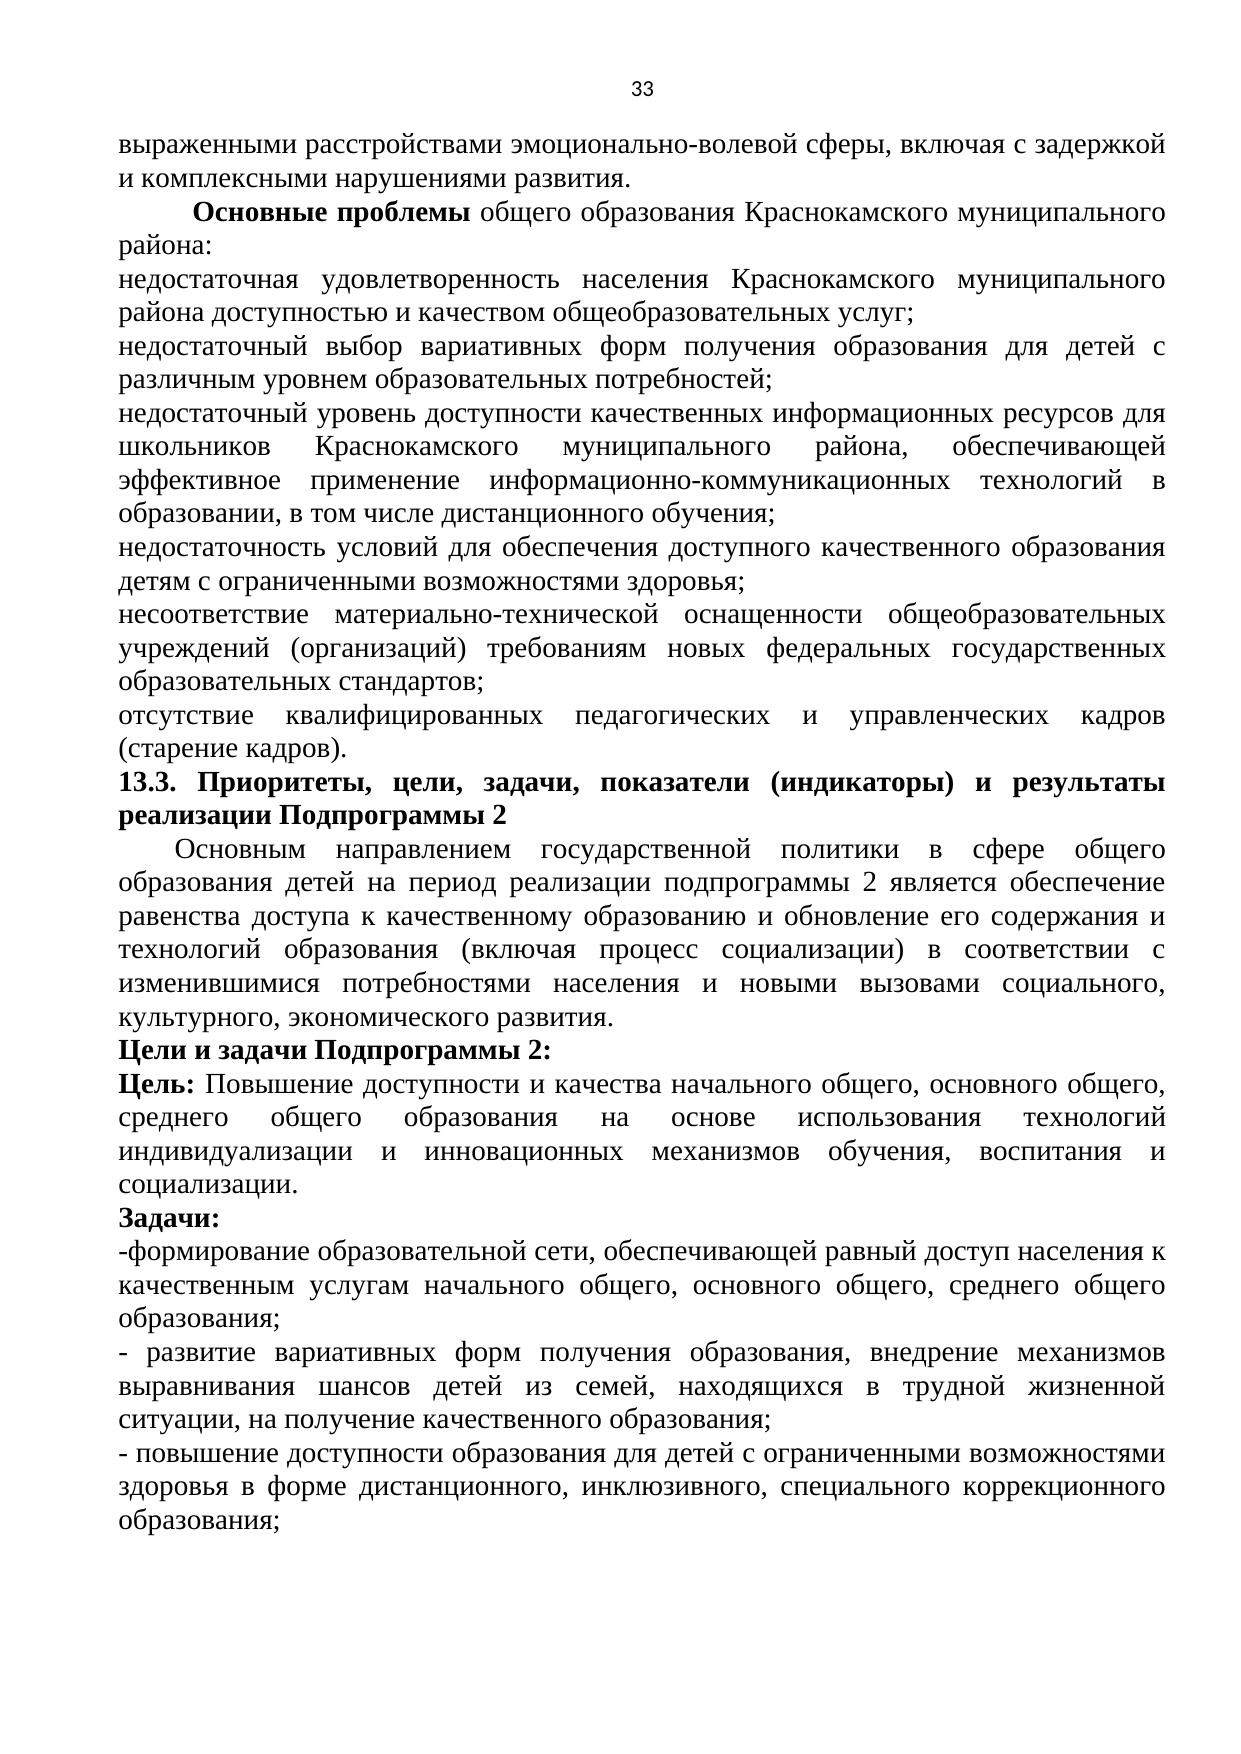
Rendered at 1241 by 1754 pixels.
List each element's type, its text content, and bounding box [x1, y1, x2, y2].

text Основные проблемы общего образования Краснокамского муниципального района: [118, 194, 1167, 261]
text Цель: Повышение доступности и качества начального общего, основного общего, среднего общего образования на основе использования технологий индивидуализации и инновационных механизмов обучения, воспитания и социализации. [118, 1066, 1167, 1200]
text - повышение доступности образования для детей с ограниченными возможностями здоровья в форме дистанционного, инклюзивного, специального коррекционного образования; [118, 1435, 1167, 1535]
text -формирование образовательной сети, обеспечивающей равный доступ населения к качественным услугам начального общего, основного общего, среднего общего образования; [118, 1233, 1167, 1334]
text отсутствие квалифицированных педагогических и управленческих кадров (старение кадров). [118, 697, 1167, 764]
text Цели и задачи Подпрограммы 2: [118, 1032, 1167, 1066]
text 13.3. Приоритеты, цели, задачи, показатели (индикаторы) и результаты реализации Подпрограммы 2 [118, 764, 1167, 831]
text недостаточный уровень доступности качественных информационных ресурсов для школьников Краснокамского муниципального района, обеспечивающей эффективное применение информационно-коммуникационных технологий в образовании, в том числе дистанционного обучения; [118, 395, 1167, 529]
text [118, 127, 1167, 194]
text - развитие вариативных форм получения образования, внедрение механизмов выравнивания шансов детей из семей, находящихся в трудной жизненной ситуации, на получение качественного образования; [118, 1334, 1167, 1435]
text Основным направлением государственной политики в сфере общего образования детей на период реализации подпрограммы 2 является обеспечение равенства доступа к качественному образованию и обновление его содержания и технологий образования (включая процесс социализации) в соответствии с изменившимися потребностями населения и новыми вызовами социального, культурного, экономического развития. [118, 831, 1167, 1032]
text недостаточный выбор вариативных форм получения образования для детей с различным уровнем образовательных потребностей; [118, 328, 1167, 395]
text Задачи: [118, 1200, 1167, 1233]
text недостаточность условий для обеспечения доступного качественного образования детям с ограниченными возможностями здоровья; [118, 529, 1167, 596]
text недостаточная удовлетворенность населения Краснокамского муниципального района доступностью и качеством общеобразовательных услуг; [118, 261, 1167, 328]
text несоответствие материально-технической оснащенности общеобразовательных учреждений (организаций) требованиям новых федеральных государственных образовательных стандартов; [118, 596, 1167, 697]
